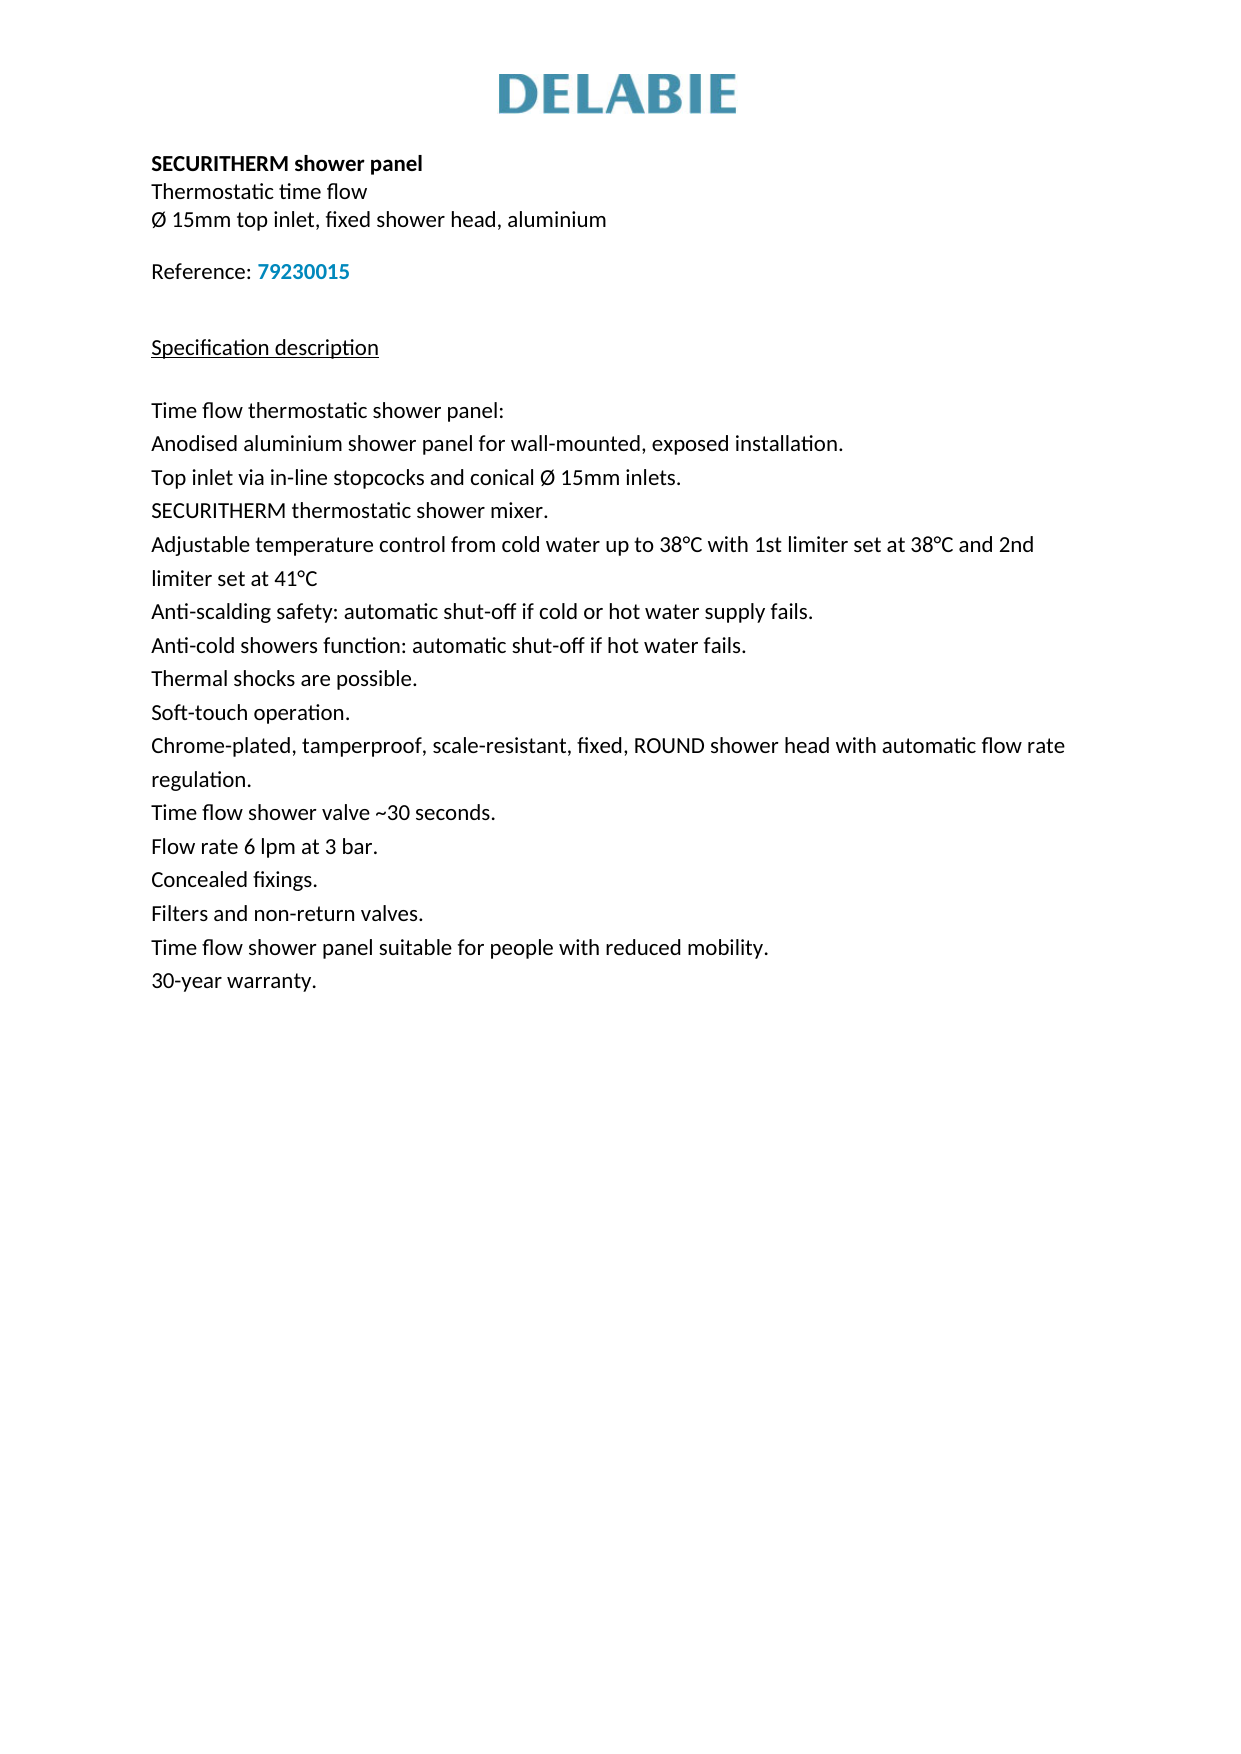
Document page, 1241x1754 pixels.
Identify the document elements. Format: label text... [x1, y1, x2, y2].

text Filters and non-return valves. [151, 899, 1084, 927]
text Anti-scalding safety: automatic shut-off if cold or hot water supply fails. [151, 597, 1084, 625]
picture [497, 74, 738, 114]
text Thermal shocks are possible. [151, 664, 1084, 692]
text Adjustable temperature control from cold water up to 38°C with 1st limiter set at 38°C and 2nd limiter set at 41°C [151, 530, 1084, 592]
text Concealed fixings. [151, 866, 1084, 894]
text Anodised aluminium shower panel for wall-mounted, exposed installation. [151, 429, 1084, 458]
text Thermostatic time flow [151, 177, 1084, 205]
text Flow rate 6 lpm at 3 bar. [151, 832, 1084, 860]
text Anti-cold showers function: automatic shut-off if hot water fails. [151, 631, 1084, 659]
text Reference: 79230015 [151, 257, 1084, 285]
text Soft-touch operation. [151, 698, 1084, 726]
text Specification description [151, 333, 1084, 361]
text Chrome-plated, tamperproof, scale-resistant, fixed, ROUND shower head with automatic flow rate regulation. [151, 731, 1084, 793]
text Time flow shower panel suitable for people with reduced mobility. [151, 933, 1084, 961]
text 30-year warranty. [151, 966, 1084, 994]
text Top inlet via in-line stopcocks and conical Ø 15mm inlets. [151, 463, 1084, 491]
text Ø 15mm top inlet, fixed shower head, aluminium [151, 205, 1084, 233]
text SECURITHERM thermostatic shower mixer. [151, 497, 1084, 525]
text SECURITHERM shower panel [151, 149, 1084, 177]
text Time flow shower valve ~30 seconds. [151, 798, 1084, 827]
text Time flow thermostatic shower panel: [151, 396, 1084, 424]
